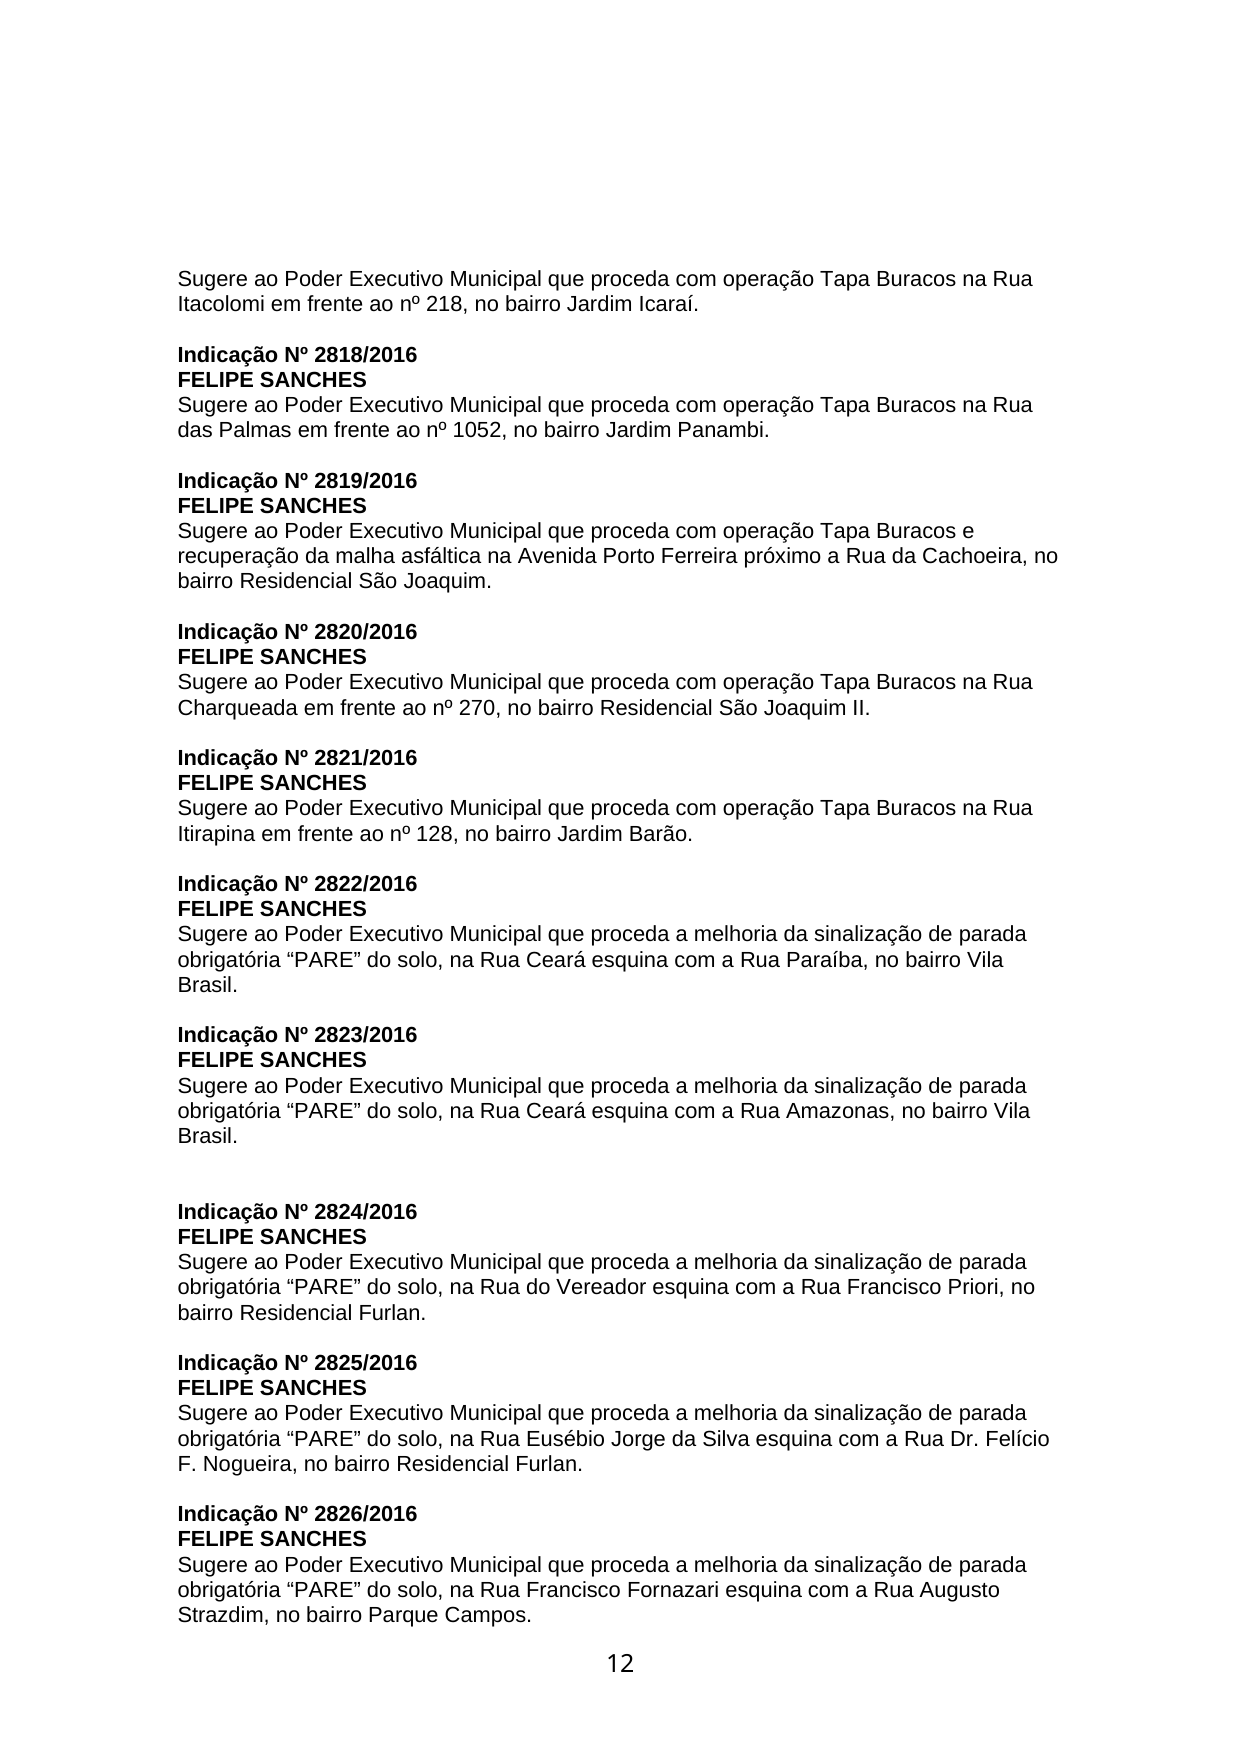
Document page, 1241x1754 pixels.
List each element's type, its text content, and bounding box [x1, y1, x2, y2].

text Sugere ao Poder Executivo Municipal que proceda com operação Tapa Buracos na Rua Itirapina em frente ao nº 128, no bairro Jardim Barão. [177, 795, 1063, 846]
text Indicação Nº 2819/2016 [177, 467, 1063, 493]
text Sugere ao Poder Executivo Municipal que proceda a melhoria da sinalização de parada obrigatória “PARE” do solo, na Rua do Vereador esquina com a Rua Francisco Priori, no bairro Residencial Furlan. [177, 1249, 1063, 1324]
text Sugere ao Poder Executivo Municipal que proceda a melhoria da sinalização de parada obrigatória “PARE” do solo, na Rua Eusébio Jorge da Silva esquina com a Rua Dr. Felício F. Nogueira, no bairro Residencial Furlan. [177, 1400, 1063, 1476]
text Sugere ao Poder Executivo Municipal que proceda a melhoria da sinalização de parada obrigatória “PARE” do solo, na Rua Ceará esquina com a Rua Amazonas, no bairro Vila Brasil. [177, 1072, 1063, 1148]
text FELIPE SANCHES [177, 1224, 1063, 1249]
text FELIPE SANCHES [177, 1047, 1063, 1072]
text Indicação Nº 2825/2016 [177, 1350, 1063, 1375]
text FELIPE SANCHES [177, 896, 1063, 921]
text Indicação Nº 2822/2016 [177, 871, 1063, 896]
text FELIPE SANCHES [177, 1526, 1063, 1551]
text Sugere ao Poder Executivo Municipal que proceda a melhoria da sinalização de parada obrigatória “PARE” do solo, na Rua Francisco Fornazari esquina com a Rua Augusto Strazdim, no bairro Parque Campos. [177, 1551, 1063, 1627]
text FELIPE SANCHES [177, 493, 1063, 518]
text Sugere ao Poder Executivo Municipal que proceda a melhoria da sinalização de parada obrigatória “PARE” do solo, na Rua Ceará esquina com a Rua Paraíba, no bairro Vila Brasil. [177, 921, 1063, 997]
text Indicação Nº 2824/2016 [177, 1198, 1063, 1224]
text Sugere ao Poder Executivo Municipal que proceda com operação Tapa Buracos e recuperação da malha asfáltica na Avenida Porto Ferreira próximo a Rua da Cachoeira, no bairro Residencial São Joaquim. [177, 518, 1063, 593]
text Sugere ao Poder Executivo Municipal que proceda com operação Tapa Buracos na Rua Charqueada em frente ao nº 270, no bairro Residencial São Joaquim II. [177, 669, 1063, 719]
text FELIPE SANCHES [177, 644, 1063, 669]
text FELIPE SANCHES [177, 367, 1063, 392]
text Indicação Nº 2826/2016 [177, 1501, 1063, 1526]
text Indicação Nº 2821/2016 [177, 745, 1063, 770]
text Indicação Nº 2823/2016 [177, 1022, 1063, 1047]
text Indicação Nº 2818/2016 [177, 341, 1063, 367]
text Sugere ao Poder Executivo Municipal que proceda com operação Tapa Buracos na Rua das Palmas em frente ao nº 1052, no bairro Jardim Panambi. [177, 392, 1063, 442]
text Sugere ao Poder Executivo Municipal que proceda com operação Tapa Buracos na Rua Itacolomi em frente ao nº 218, no bairro Jardim Icaraí. [177, 266, 1063, 316]
text FELIPE SANCHES [177, 770, 1063, 795]
text Indicação Nº 2820/2016 [177, 619, 1063, 644]
text FELIPE SANCHES [177, 1375, 1063, 1400]
